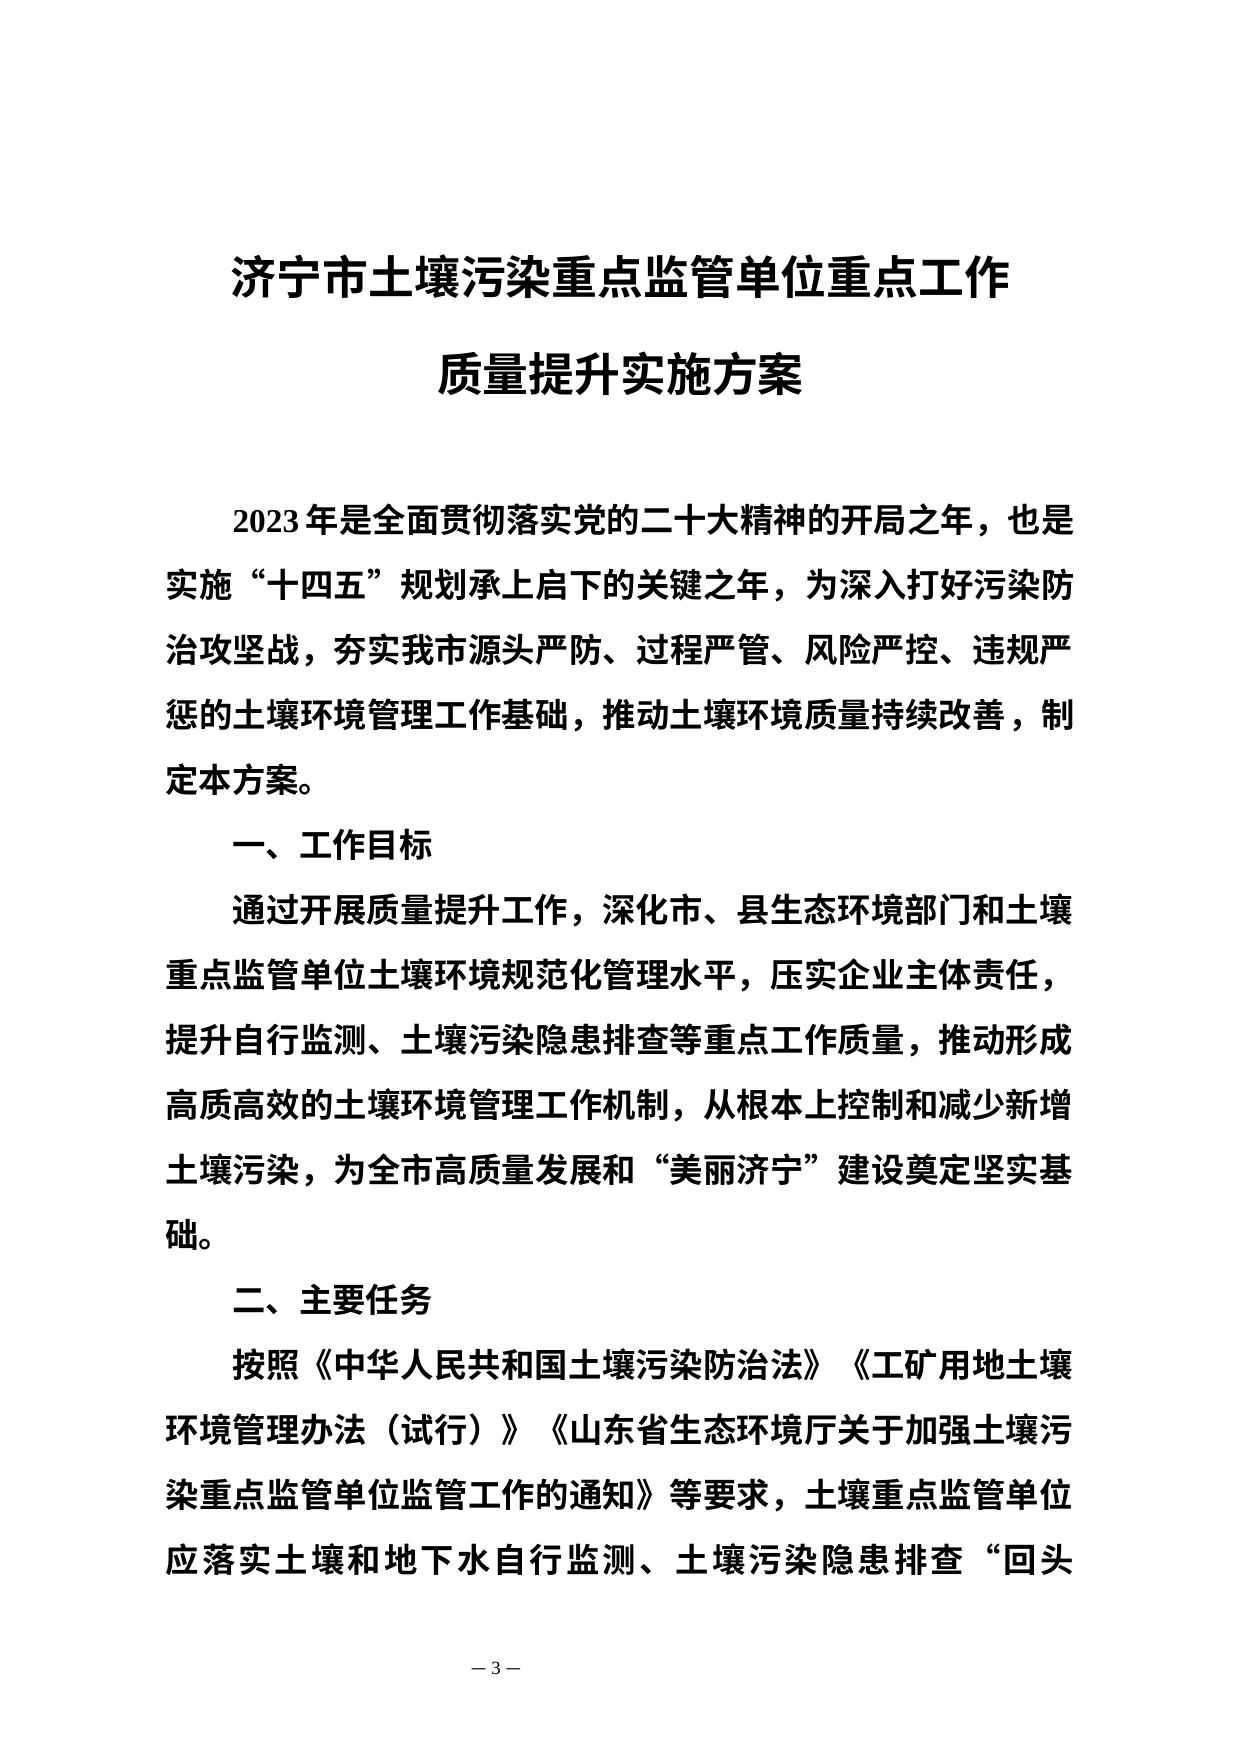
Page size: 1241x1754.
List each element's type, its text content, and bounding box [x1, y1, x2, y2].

text 通过开展质量提升工作，深化市、县生态环境部门和土壤重点监管单位土壤环境规范化管理水平，压实企业主体责任，提升自行监测、土壤污染隐患排查等重点工作质量，推动形成高质高效的土壤环境管理工作机制，从根本上控制和减少新增土壤污染，为全市高质量发展和“美丽济宁”建设奠定坚实基础。 [165, 876, 1075, 1266]
list 二、主要任务 [165, 1266, 1075, 1331]
list 工作目标 [165, 811, 1075, 876]
text 质量提升实施方案 [165, 323, 1075, 421]
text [165, 1331, 1075, 1591]
text 济宁市土壤污染重点监管单位重点工作 [165, 226, 1075, 323]
text 2023年是全面贯彻落实党的二十大精神的开局之年，也是实施“十四五”规划承上启下的关键之年，为深入打好污染防治攻坚战，夯实我市源头严防、过程严管、风险严控、违规严惩的土壤环境管理工作基础，推动土壤环境质量持续改善，制定本方案。 [165, 486, 1075, 811]
